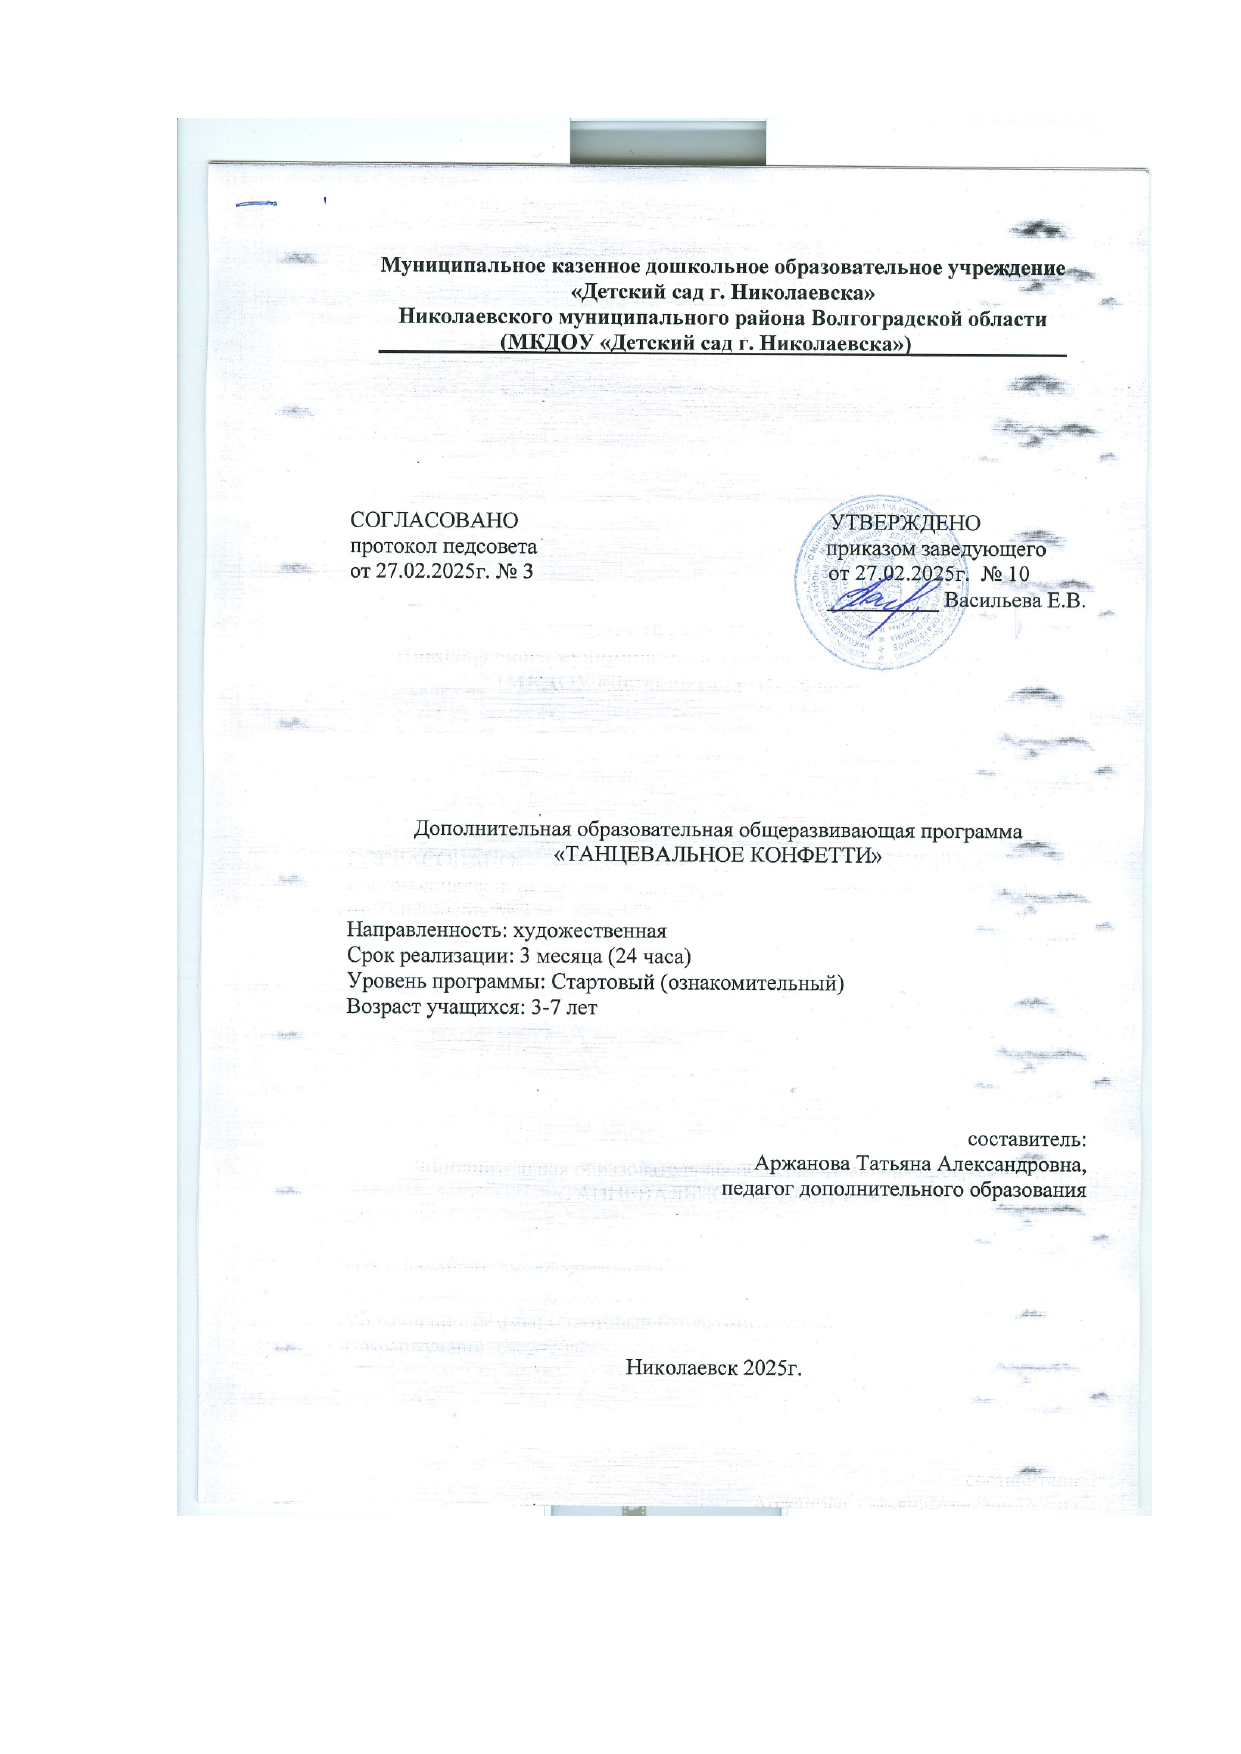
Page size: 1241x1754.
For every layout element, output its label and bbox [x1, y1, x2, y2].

picture [177, 118, 1152, 1516]
